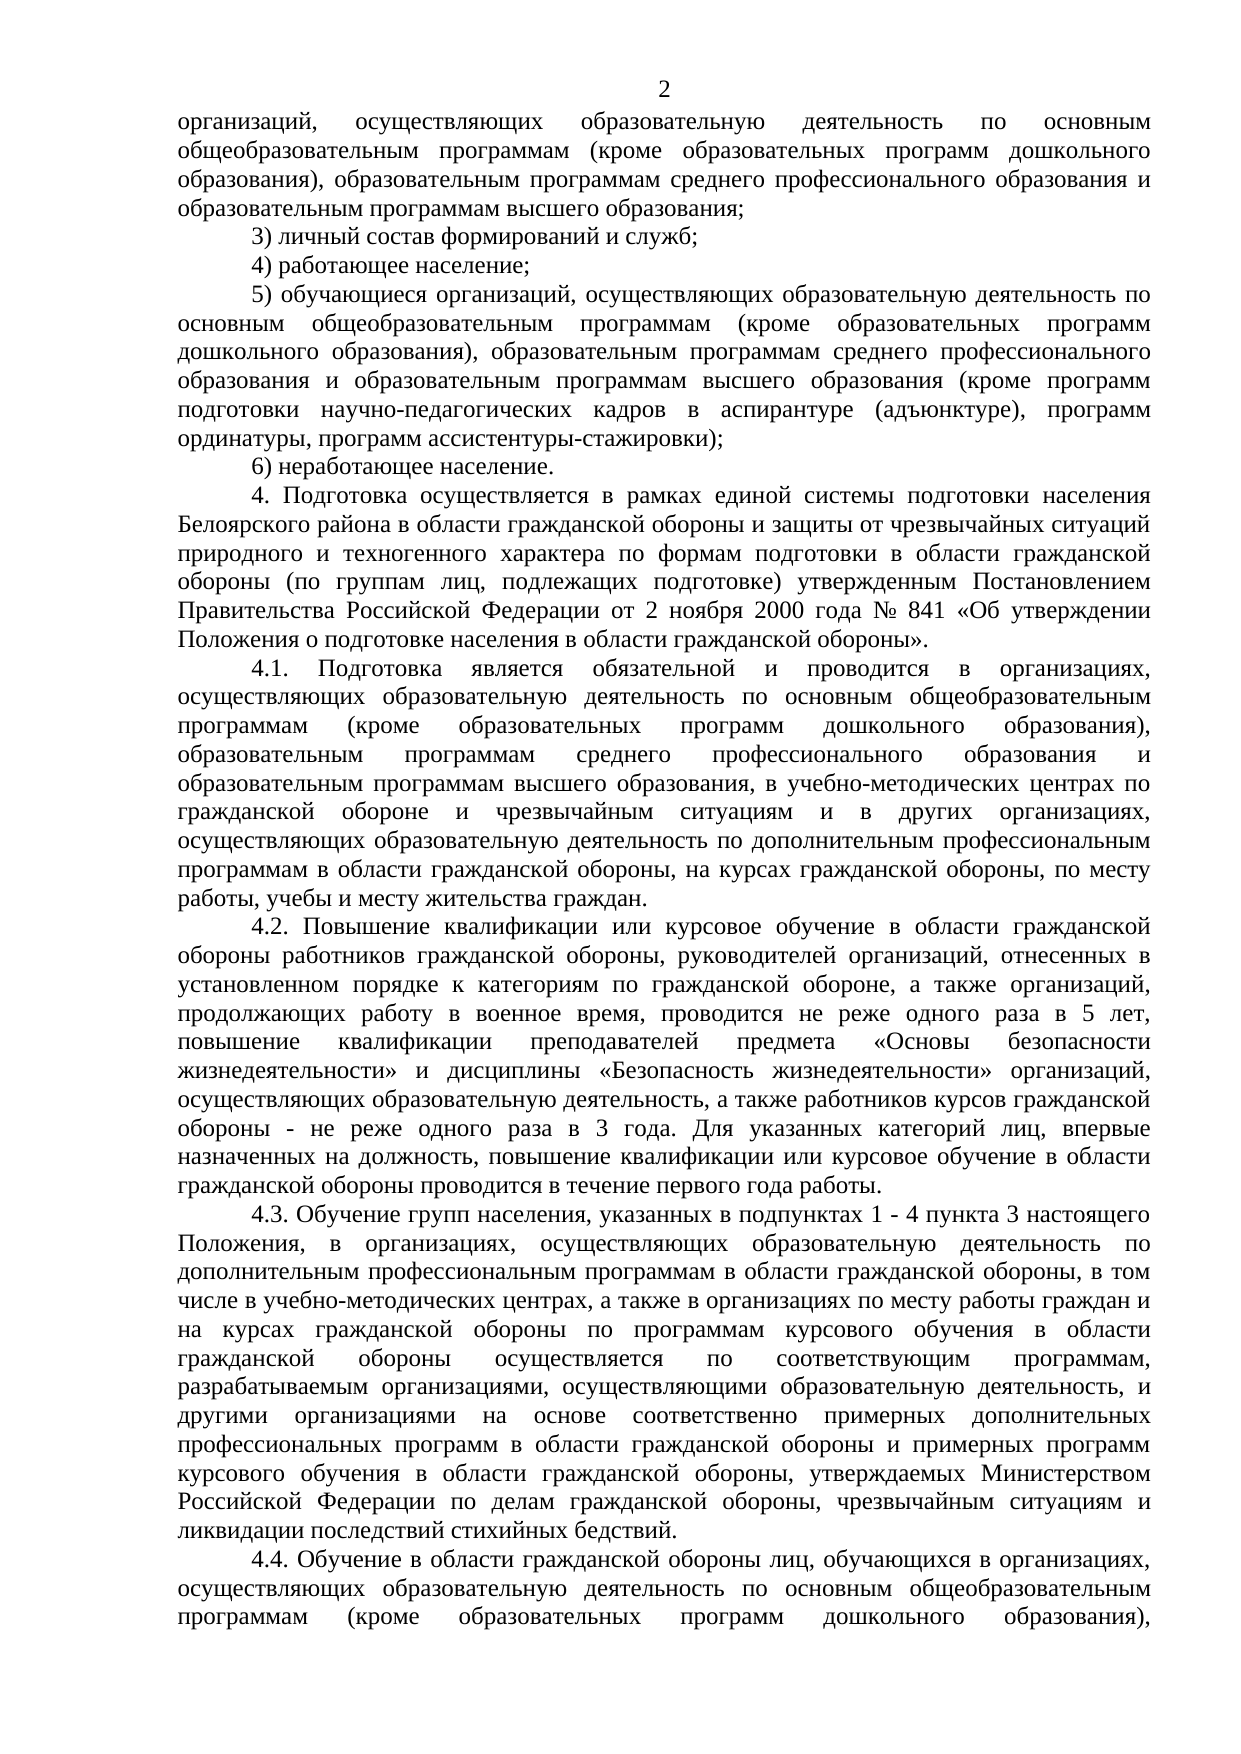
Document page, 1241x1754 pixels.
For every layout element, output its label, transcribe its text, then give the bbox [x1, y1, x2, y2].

text 5) обучающиеся организаций, осуществляющих образовательную деятельность по основным общеобразовательным программам (кроме образовательных программ дошкольного образования), образовательным программам среднего профессионального образования и образовательным программам высшего образования (кроме программ подготовки научно-педагогических кадров в аспирантуре (адъюнктуре), программ ординатуры, программ ассистентуры-стажировки); [177, 279, 1152, 451]
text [177, 106, 1152, 221]
text 4.3. Обучение групп населения, указанных в подпунктах 1 - 4 пункта 3 настоящего Положения, в организациях, осуществляющих образовательную деятельность по дополнительным профессиональным программам в области гражданской обороны, в том числе в учебно-методических центрах, а также в организациях по месту работы граждан и на курсах гражданской обороны по программам курсового обучения в области гражданской обороны осуществляется по соответствующим программам, разрабатываемым организациями, осуществляющими образовательную деятельность, и другими организациями на основе соответственно примерных дополнительных профессиональных программ в области гражданской обороны и примерных программ курсового обучения в области гражданской обороны, утверждаемых Министерством Российской Федерации по делам гражданской обороны, чрезвычайным ситуациям и ликвидации последствий стихийных бедствий. [177, 1199, 1152, 1544]
text 4.1. Подготовка является обязательной и проводится в организациях, осуществляющих образовательную деятельность по основным общеобразовательным программам (кроме образовательных программ дошкольного образования), образовательным программам среднего профессионального образования и образовательным программам высшего образования, в учебно-методических центрах по гражданской обороне и чрезвычайным ситуациям и в других организациях, осуществляющих образовательную деятельность по дополнительным профессиональным программам в области гражданской обороны, на курсах гражданской обороны, по месту работы, учебы и месту жительства граждан. [177, 653, 1152, 911]
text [177, 1544, 1152, 1630]
text 4) работающее население; [177, 250, 1152, 279]
text 4.2. Повышение квалификации или курсовое обучение в области гражданской обороны работников гражданской обороны, руководителей организаций, отнесенных в установленном порядке к категориям по гражданской обороне, а также организаций, продолжающих работу в военное время, проводится не реже одного раза в 5 лет, повышение квалификации преподавателей предмета «Основы безопасности жизнедеятельности» и дисциплины «Безопасность жизнедеятельности» организаций, осуществляющих образовательную деятельность, а также работников курсов гражданской обороны - не реже одного раза в 3 года. Для указанных категорий лиц, впервые назначенных на должность, повышение квалификации или курсовое обучение в области гражданской обороны проводится в течение первого года работы. [177, 911, 1152, 1199]
text 6) неработающее население. [177, 451, 1152, 480]
text 3) личный состав формирований и служб; [177, 221, 1152, 250]
text 4. Подготовка осуществляется в рамках единой системы подготовки населения Белоярского района в области гражданской обороны и защиты от чрезвычайных ситуаций природного и техногенного характера по формам подготовки в области гражданской обороны (по группам лиц, подлежащих подготовке) утвержденным Постановлением Правительства Российской Федерации от 2 ноября 2000 года № 841 «Об утверждении Положения о подготовке населения в области гражданской обороны». [177, 480, 1152, 653]
